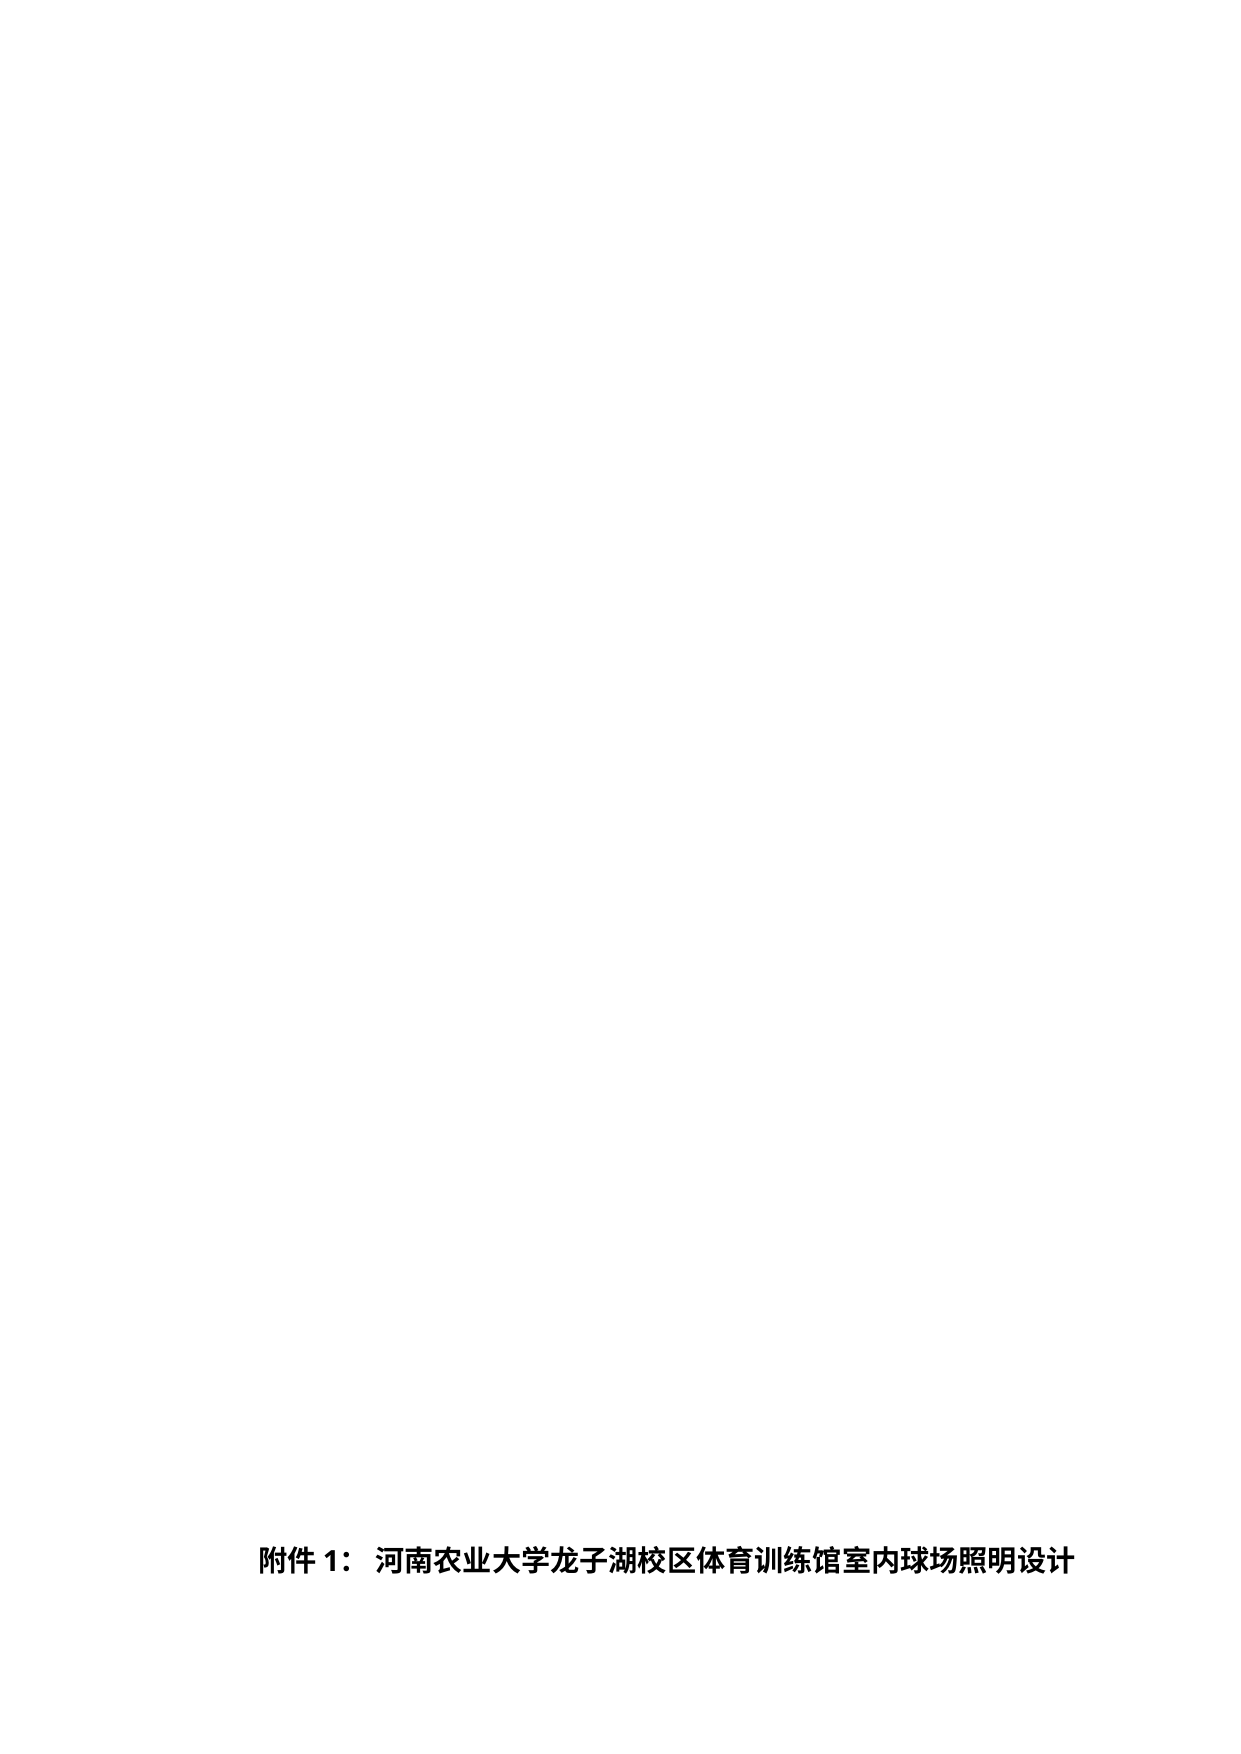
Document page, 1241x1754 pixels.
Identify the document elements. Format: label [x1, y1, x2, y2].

text [187, 1526, 1087, 1591]
